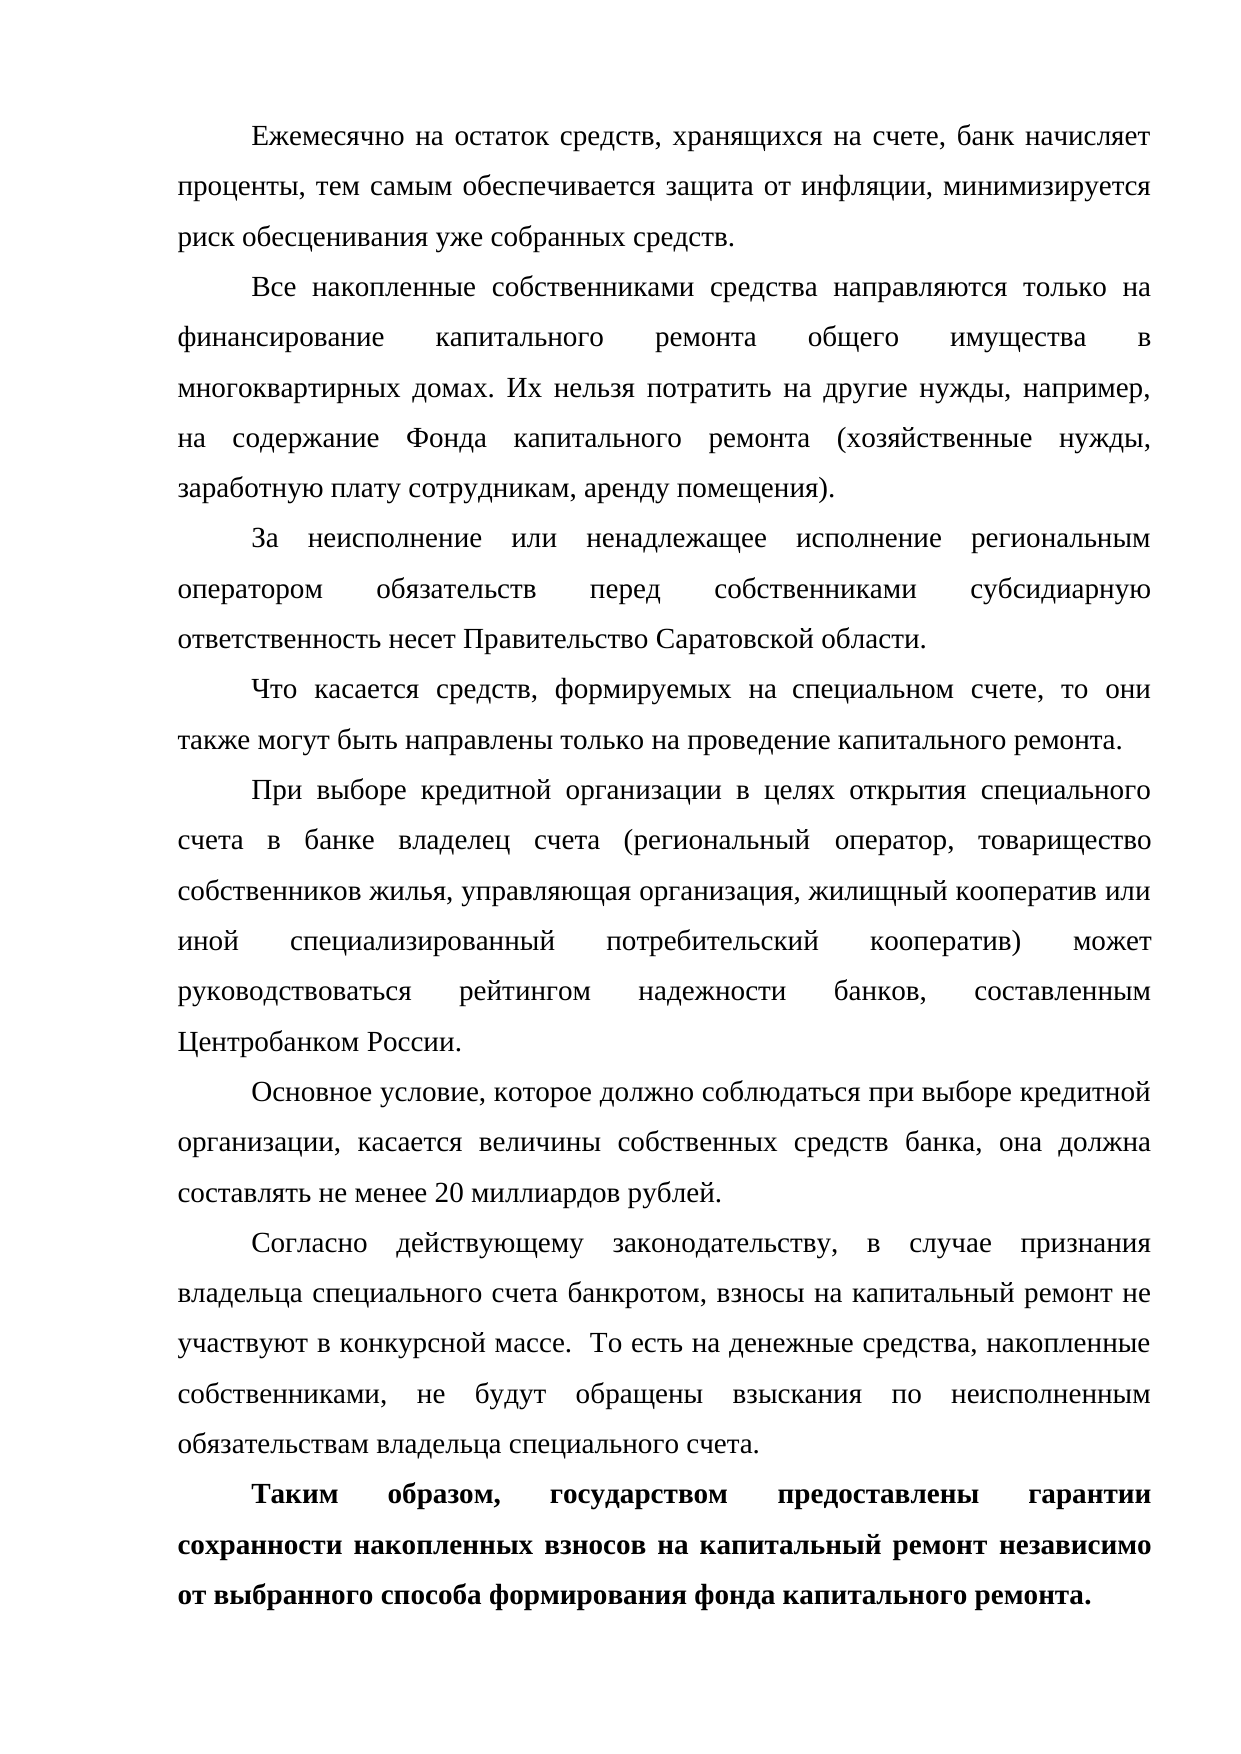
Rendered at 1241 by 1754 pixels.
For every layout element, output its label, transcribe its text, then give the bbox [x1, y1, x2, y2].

text Согласно действующему законодательству, в случае признания владельца специального счета банкротом, взносы на капитальный ремонт не участвуют в конкурсной массе. То есть на денежные средства, накопленные собственниками, не будут обращены взыскания по неисполненным обязательствам владельца специального счета. [177, 1225, 1152, 1460]
text Ежемесячно на остаток средств, хранящихся на счете, банк начисляет проценты, тем самым обеспечивается защита от инфляции, минимизируется риск обесценивания уже собранных средств. [177, 118, 1152, 169]
text Таким образом, государством предоставлены гарантии сохранности накопленных взносов на капитальный ремонт независимо от выбранного способа формирования фонда капитального ремонта. [177, 1477, 1152, 1611]
text Все накопленные собственниками средства направляются только на финансирование капитального ремонта общего имущества в многоквартирных домах. Их нельзя потратить на другие нужды, например, на содержание Фонда капитального ремонта (хозяйственные нужды, заработную плату сотрудникам, аренду помещения). [177, 269, 1152, 504]
text Ежемесячно на остаток средств, хранящихся на счете, банк начисляет проценты, тем самым обеспечивается защита от инфляции, минимизируется риск обесценивания уже собранных средств. [177, 202, 1152, 252]
text Что касается средств, формируемых на специальном счете, то они также могут быть направлены только на проведение капитального ремонта. [177, 672, 1152, 755]
text При выборе кредитной организации в целях открытия специального счета в банке владелец счета (региональный оператор, товарищество собственников жилья, управляющая организация, жилищный кооператив или иной специализированный потребительский кооператив) может руководствоваться рейтингом надежности банков, составленным Центробанком России. [177, 1007, 1152, 1057]
text Основное условие, которое должно соблюдаться при выборе кредитной организации, касается величины собственных средств банка, она должна составлять не менее 20 миллиардов рублей. [177, 1074, 1152, 1208]
text За неисполнение или ненадлежащее исполнение региональным оператором обязательств перед собственниками субсидиарную ответственность несет Правительство Саратовской области. [177, 521, 1152, 655]
text При выборе кредитной организации в целях открытия специального счета в банке владелец счета (региональный оператор, товарищество собственников жилья, управляющая организация, жилищный кооператив или иной специализированный потребительский кооператив) может руководствоваться рейтингом надежности банков, составленным Центробанком России. [177, 772, 1152, 974]
